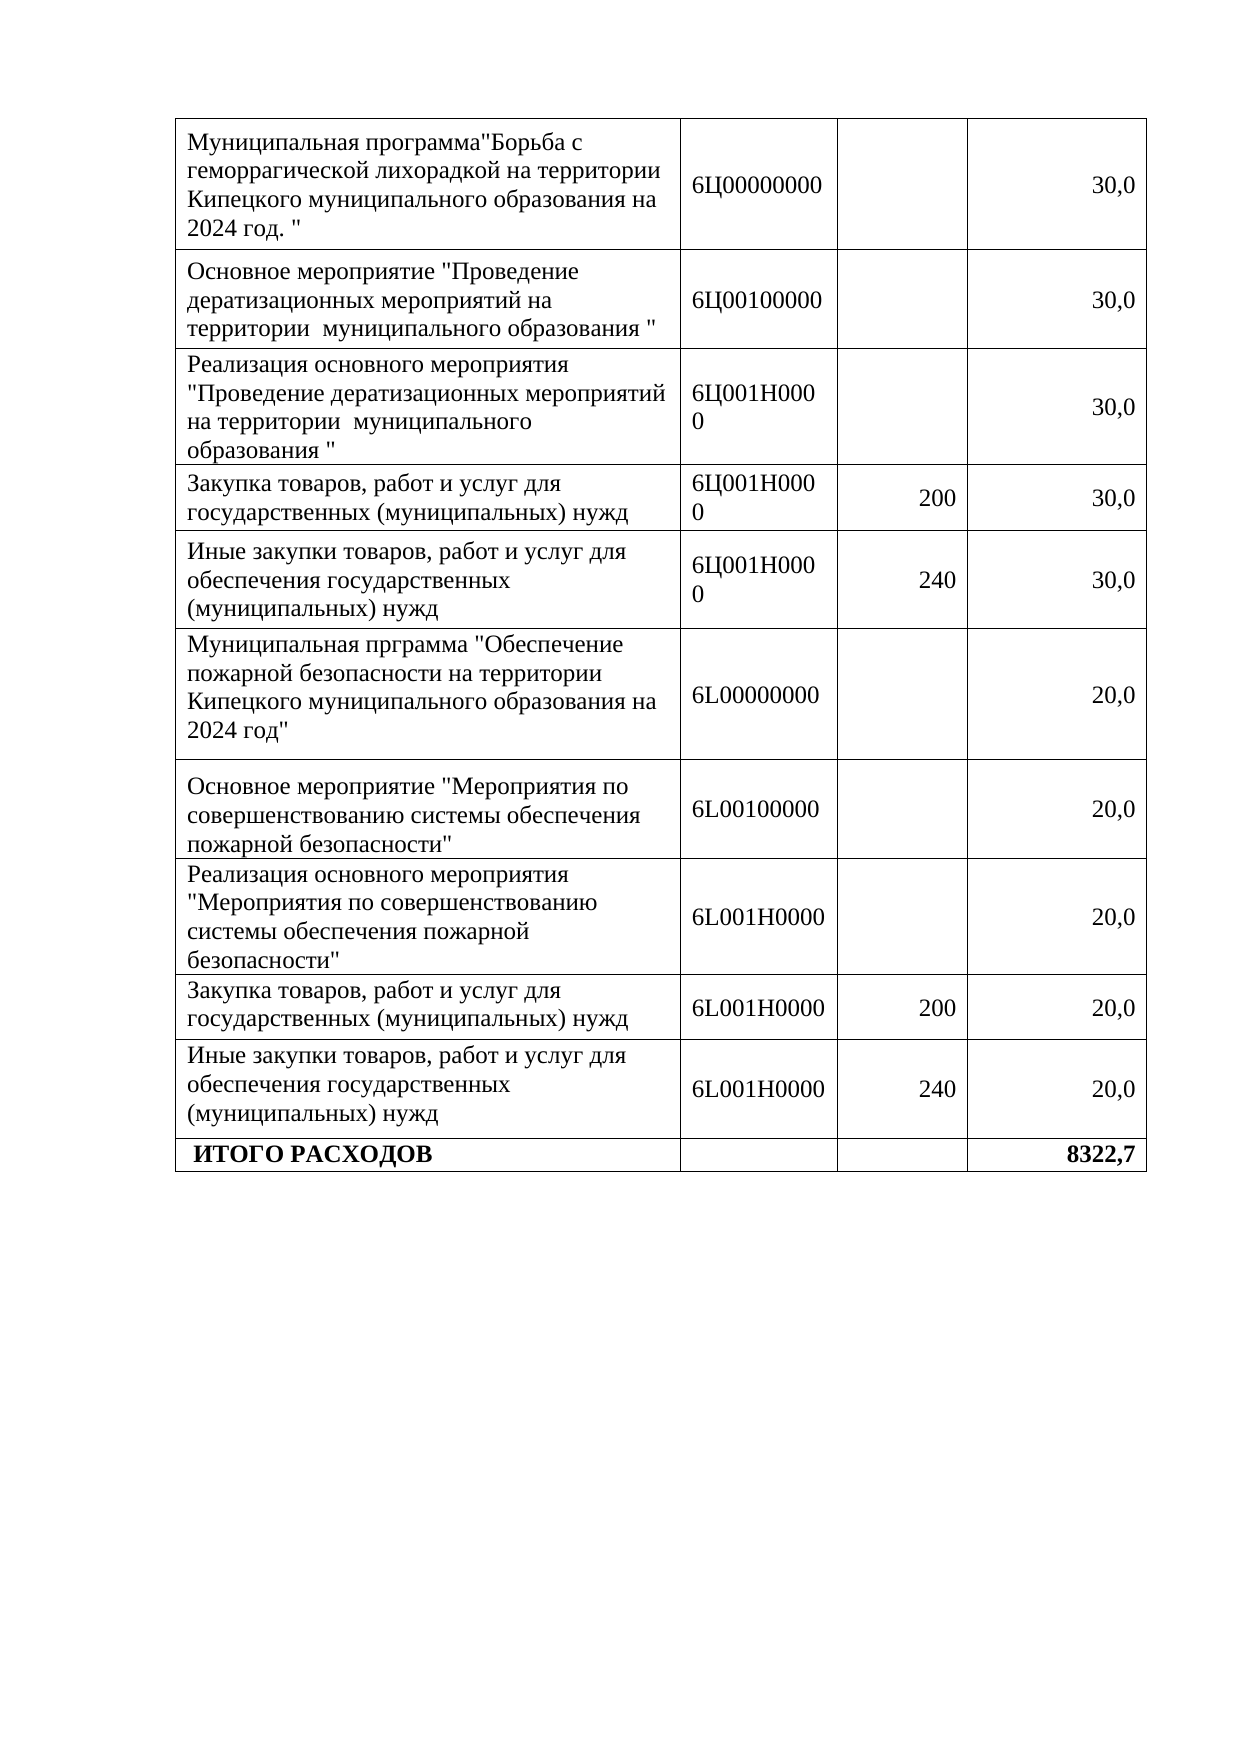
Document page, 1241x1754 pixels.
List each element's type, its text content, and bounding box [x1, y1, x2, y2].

table_cell 6L001Н0000 [681, 1040, 837, 1138]
table_cell [838, 760, 967, 858]
table_cell [838, 119, 967, 249]
table_cell Закупка товаров, работ и услуг для государственных (муниципальных) нужд [176, 465, 680, 529]
table_cell 6Ц001Н0000 [681, 531, 837, 628]
table_cell Основное мероприятие "Проведение дератизационных мероприятий на территории муниципального образования " [176, 250, 680, 348]
table_cell 20,0 [968, 1040, 1146, 1138]
table_cell 240 [838, 531, 967, 628]
table_cell 240 [838, 1040, 967, 1138]
table_cell 20,0 [968, 859, 1146, 974]
table_cell 200 [838, 465, 967, 529]
table_cell 8322,7 [968, 1139, 1146, 1171]
table_cell [838, 250, 967, 348]
table_cell 6Ц00100000 [681, 250, 837, 348]
table_cell 30,0 [968, 250, 1146, 348]
table_cell ИТОГО РАСХОДОВ [176, 1139, 680, 1171]
table_cell 6Ц001Н0000 [681, 349, 837, 464]
table_cell 20,0 [968, 975, 1146, 1039]
table_cell Иные закупки товаров, работ и услуг для обеспечения государственных (муниципальных) нужд [176, 1040, 680, 1138]
table_cell Основное мероприятие "Мероприятия по совершенствованию системы обеспечения пожарной безопасности" [176, 760, 680, 858]
table_cell Муниципальная программа"Борьба с геморрагической лихорадкой на территории Кипецкого муниципального образования на 2024 год. " [176, 119, 680, 249]
table_cell [838, 629, 967, 759]
table_cell 30,0 [968, 119, 1146, 249]
table_cell Реализация основного мероприятия "Мероприятия по совершенствованию системы обеспечения пожарной безопасности" [176, 859, 680, 974]
table_cell 6Ц00000000 [681, 119, 837, 249]
table_cell [838, 1139, 967, 1171]
table_cell 6L00000000 [681, 629, 837, 759]
table_cell 20,0 [968, 629, 1146, 759]
table_cell 200 [838, 975, 967, 1039]
table_cell [838, 349, 967, 464]
table_cell [681, 1139, 837, 1171]
table_cell 30,0 [968, 531, 1146, 628]
table_cell 6Ц001Н0000 [681, 465, 837, 529]
table_cell Иные закупки товаров, работ и услуг для обеспечения государственных (муниципальных) нужд [176, 531, 680, 628]
table_cell 6L001Н0000 [681, 859, 837, 974]
table_cell Реализация основного мероприятия "Проведение дератизационных мероприятий на территории муниципального образования " [176, 349, 680, 464]
table_cell [838, 859, 967, 974]
table_cell 30,0 [968, 349, 1146, 464]
table_cell Муниципальная прграмма "Обеспечение пожарной безопасности на территории Кипецкого муниципального образования на 2024 год" [176, 629, 680, 759]
table_cell 20,0 [968, 760, 1146, 858]
table_cell 6L00100000 [681, 760, 837, 858]
table_cell Закупка товаров, работ и услуг для государственных (муниципальных) нужд [176, 975, 680, 1039]
table_cell 30,0 [968, 465, 1146, 529]
table_cell 6L001Н0000 [681, 975, 837, 1039]
